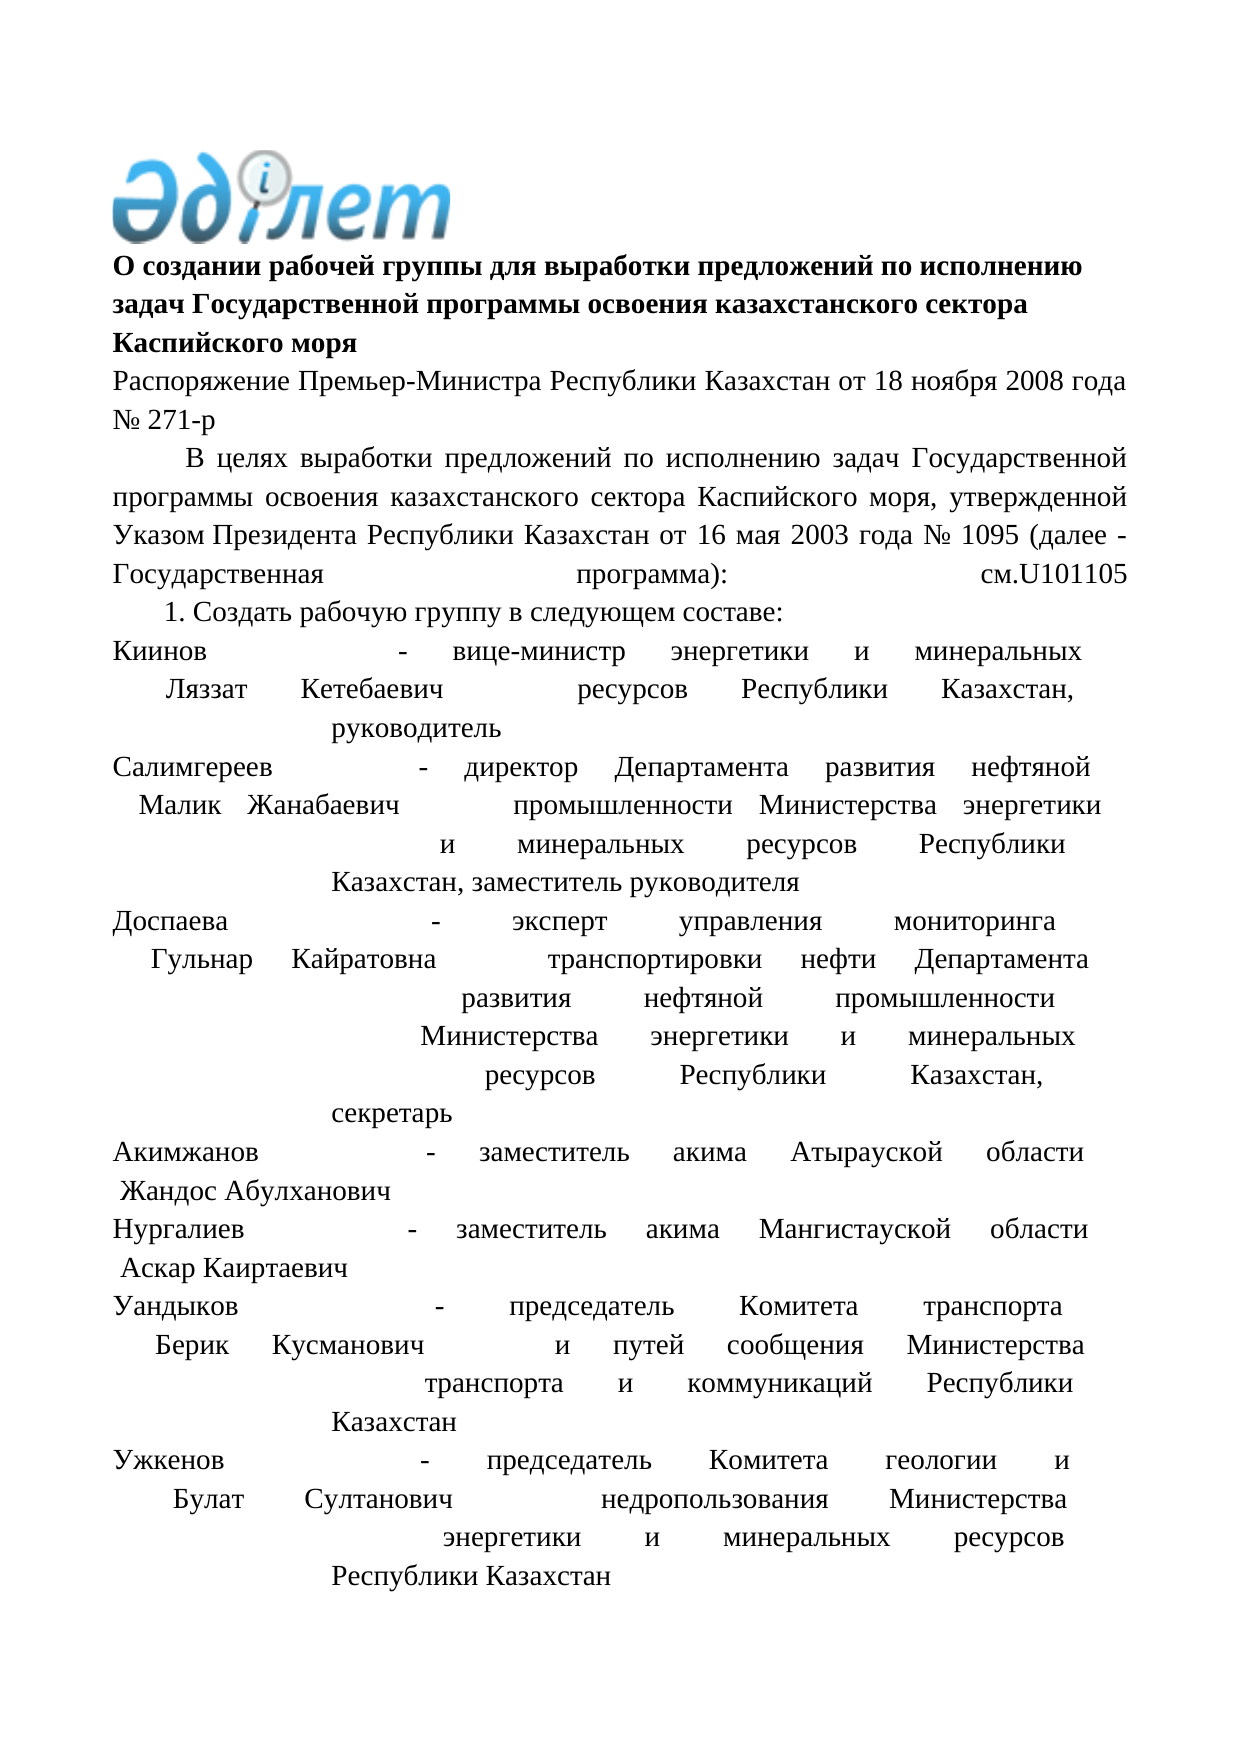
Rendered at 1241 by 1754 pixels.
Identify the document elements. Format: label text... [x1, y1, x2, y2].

text О создании рабочей группы для выработки предложений по исполнению задач Государственной программы освоения казахстанского сектора Каспийского моря [112, 248, 1128, 358]
text Нургалиев - заместитель акима Мангистауской области Аскар Каиртаевич [112, 1211, 1128, 1283]
text Доспаева - эксперт управления мониторинга Гульнар Кайратовна транспортировки нефти Департамента развития нефтяной промышленности Министерства энергетики и минеральных ресурсов Республики Казахстан, секретарь [112, 903, 1128, 1129]
text Уандыков - председатель Комитета транспорта Берик Кусманович и путей сообщения Министерства транспорта и коммуникаций Республики Казахстан [112, 1288, 1128, 1437]
text Акимжанов - заместитель акима Атырауской области Жандос Абулханович [112, 1134, 1128, 1206]
text Распоряжение Премьер-Министра Республики Казахстан от 18 ноября 2008 года № 271-р [112, 363, 1128, 435]
text Салимгереев - директор Департамента развития нефтяной Малик Жанабаевич промышленности Министерства энергетики и минеральных ресурсов Республики Казахстан, заместитель руководителя [112, 749, 1128, 898]
picture [112, 150, 451, 244]
text Киинов - вице-министр энергетики и минеральных Ляззат Кетебаевич ресурсов Республики Казахстан, руководитель [112, 633, 1128, 744]
text В целях выработки предложений по исполнению задач Государственной программы освоения казахстанского сектора Каспийского моря, утвержденной Указом Президента Республики Казахстан от 16 мая 2003 года № 1095 (далее - Государственная программа): см.U101105 1. Создать рабочую группу в следующем составе: [112, 440, 1128, 628]
text Ужкенов - председатель Комитета геологии и Булат Султанович недропользования Министерства энергетики и минеральных ресурсов Республики Казахстан [112, 1442, 1128, 1592]
